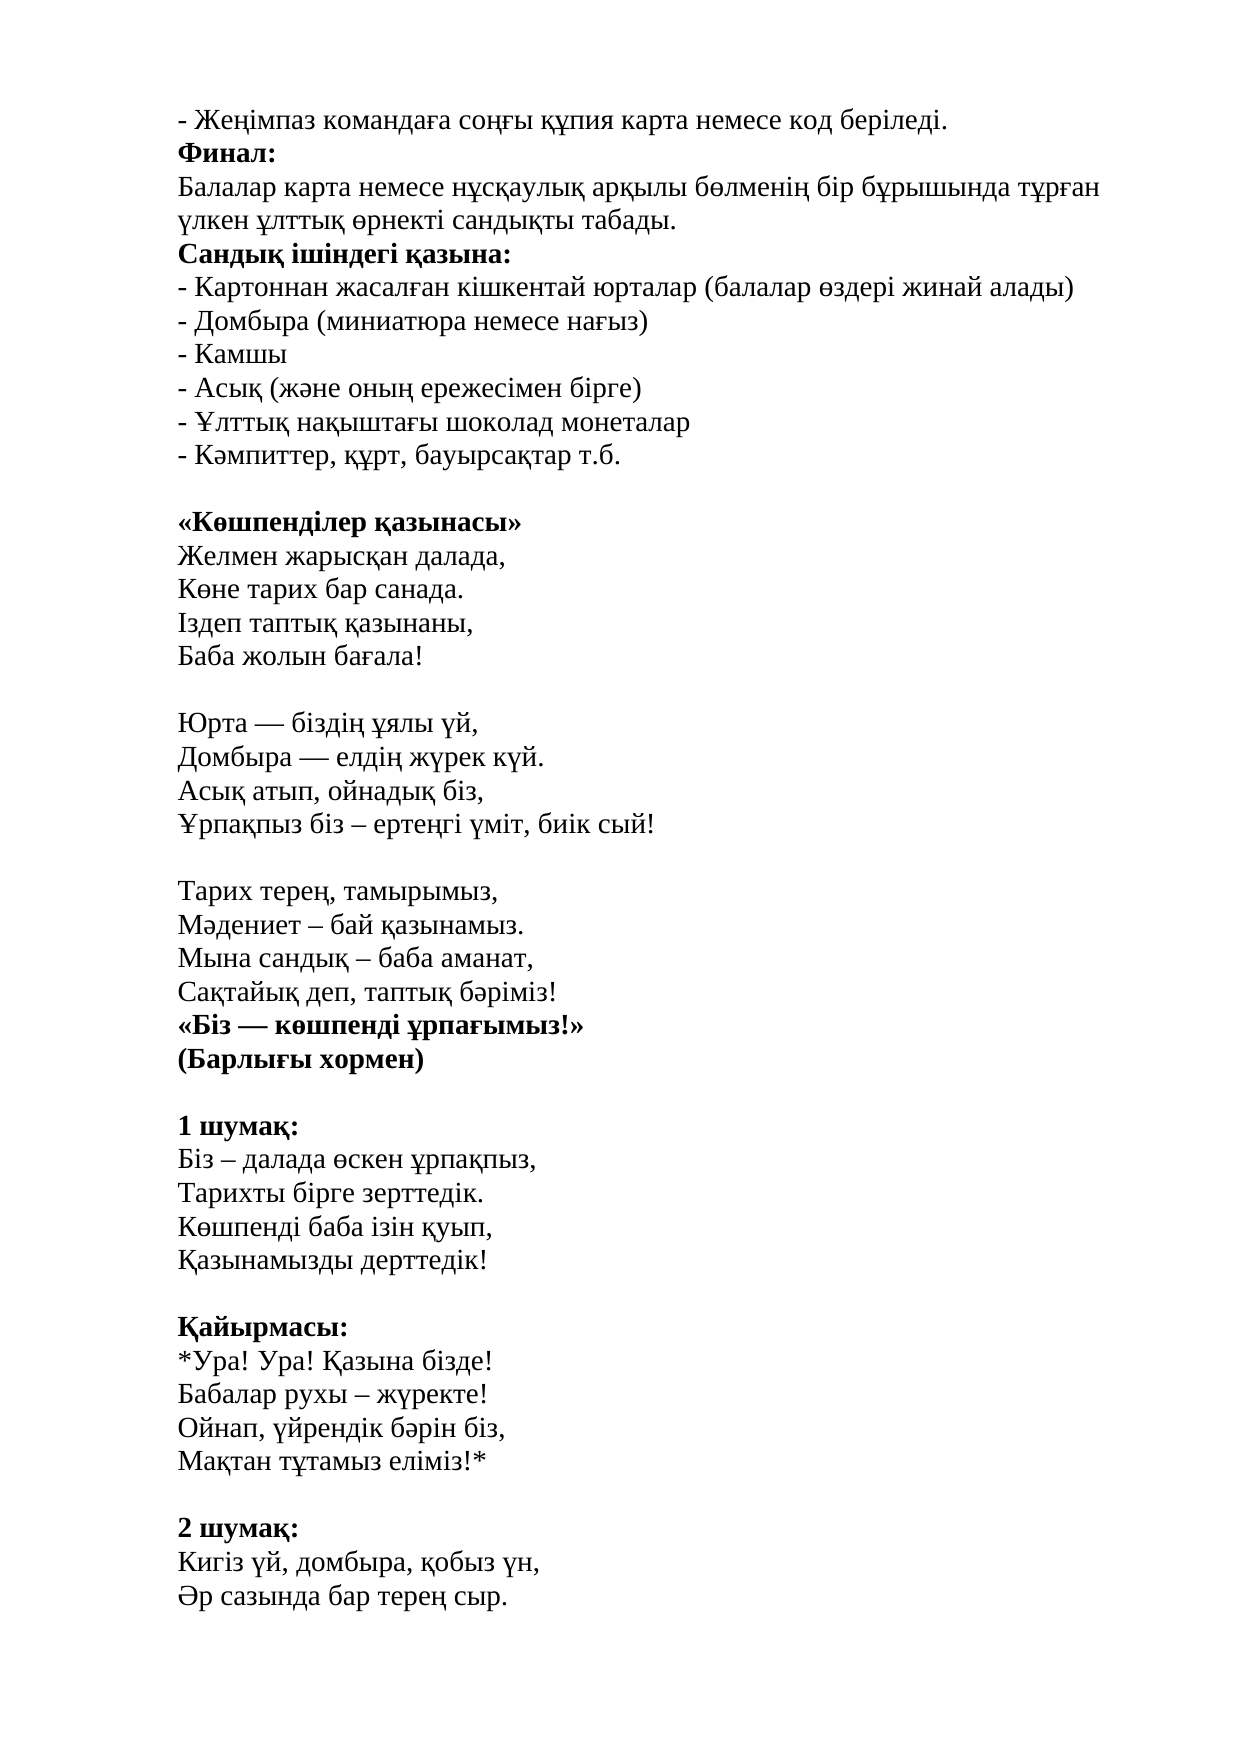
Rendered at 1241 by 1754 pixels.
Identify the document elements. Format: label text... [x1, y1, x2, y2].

text Көшпенді баба ізін қуып, [177, 1209, 1152, 1242]
text Қайырмасы: [177, 1309, 1152, 1343]
text *Ура! Ура! Қазына бізде! [177, 1343, 1152, 1376]
text Юрта — біздің ұялы үй, [177, 706, 1152, 739]
text Тарихты бірге зерттедік. [177, 1175, 1152, 1209]
text - Ұлттық нақыштағы шоколад монеталар [177, 404, 1152, 437]
text Әр сазында бар терең сыр. [177, 1578, 1152, 1611]
text Көне тарих бар санада. [177, 571, 1152, 605]
text «Көшпенділер қазынасы» [177, 504, 1152, 538]
text Тарих терең, тамырымыз, [177, 873, 1152, 907]
text Ұрпақпыз біз – ертеңгі үміт, биік сый! [177, 806, 1152, 840]
text - Кәмпиттер, құрт, бауырсақтар т.б. [177, 437, 1152, 471]
text Біз – далада өскен ұрпақпыз, [177, 1142, 1152, 1175]
text - Картоннан жасалған кішкентай юрталар (балалар өздері жинай алады) [177, 269, 1152, 303]
text Желмен жарысқан далада, [177, 538, 1152, 571]
text Финал: [177, 135, 1152, 169]
text Мәдениет – бай қазынамыз. [177, 907, 1152, 940]
text Домбыра — елдің жүрек күй. [177, 739, 1152, 773]
text (Барлығы хормен) [177, 1041, 1152, 1074]
text Іздеп таптық қазынаны, [177, 605, 1152, 638]
text Бабалар рухы – жүректе! [177, 1376, 1152, 1410]
text 1 шумақ: [177, 1108, 1152, 1142]
text Балалар карта немесе нұсқаулық арқылы бөлменің бір бұрышында тұрған үлкен ұлттық өрнекті сандықты табады. [177, 169, 1152, 236]
text - Камшы [177, 337, 1152, 370]
text Мақтан тұтамыз еліміз!* [177, 1443, 1152, 1477]
text Ойнап, үйрендік бәрін біз, [177, 1410, 1152, 1443]
text «Біз — көшпенді ұрпағымыз!» [177, 1007, 1152, 1041]
text Сақтайық деп, таптық бәріміз! [177, 974, 1152, 1007]
text Сандық ішіндегі қазына: [177, 236, 1152, 269]
text Мына сандық – баба аманат, [177, 940, 1152, 974]
text Қазынамызды дерттедік! [177, 1242, 1152, 1276]
text 2 шумақ: [177, 1511, 1152, 1544]
text Баба жолын бағала! [177, 638, 1152, 672]
text - Домбыра (миниатюра немесе нағыз) [177, 303, 1152, 337]
text - Жеңімпаз командаға соңғы құпия карта немесе код беріледі. [177, 102, 1152, 135]
text Кигіз үй, домбыра, қобыз үн, [177, 1544, 1152, 1578]
text - Асық (және оның ережесімен бірге) [177, 370, 1152, 404]
text Асық атып, ойнадық біз, [177, 773, 1152, 806]
